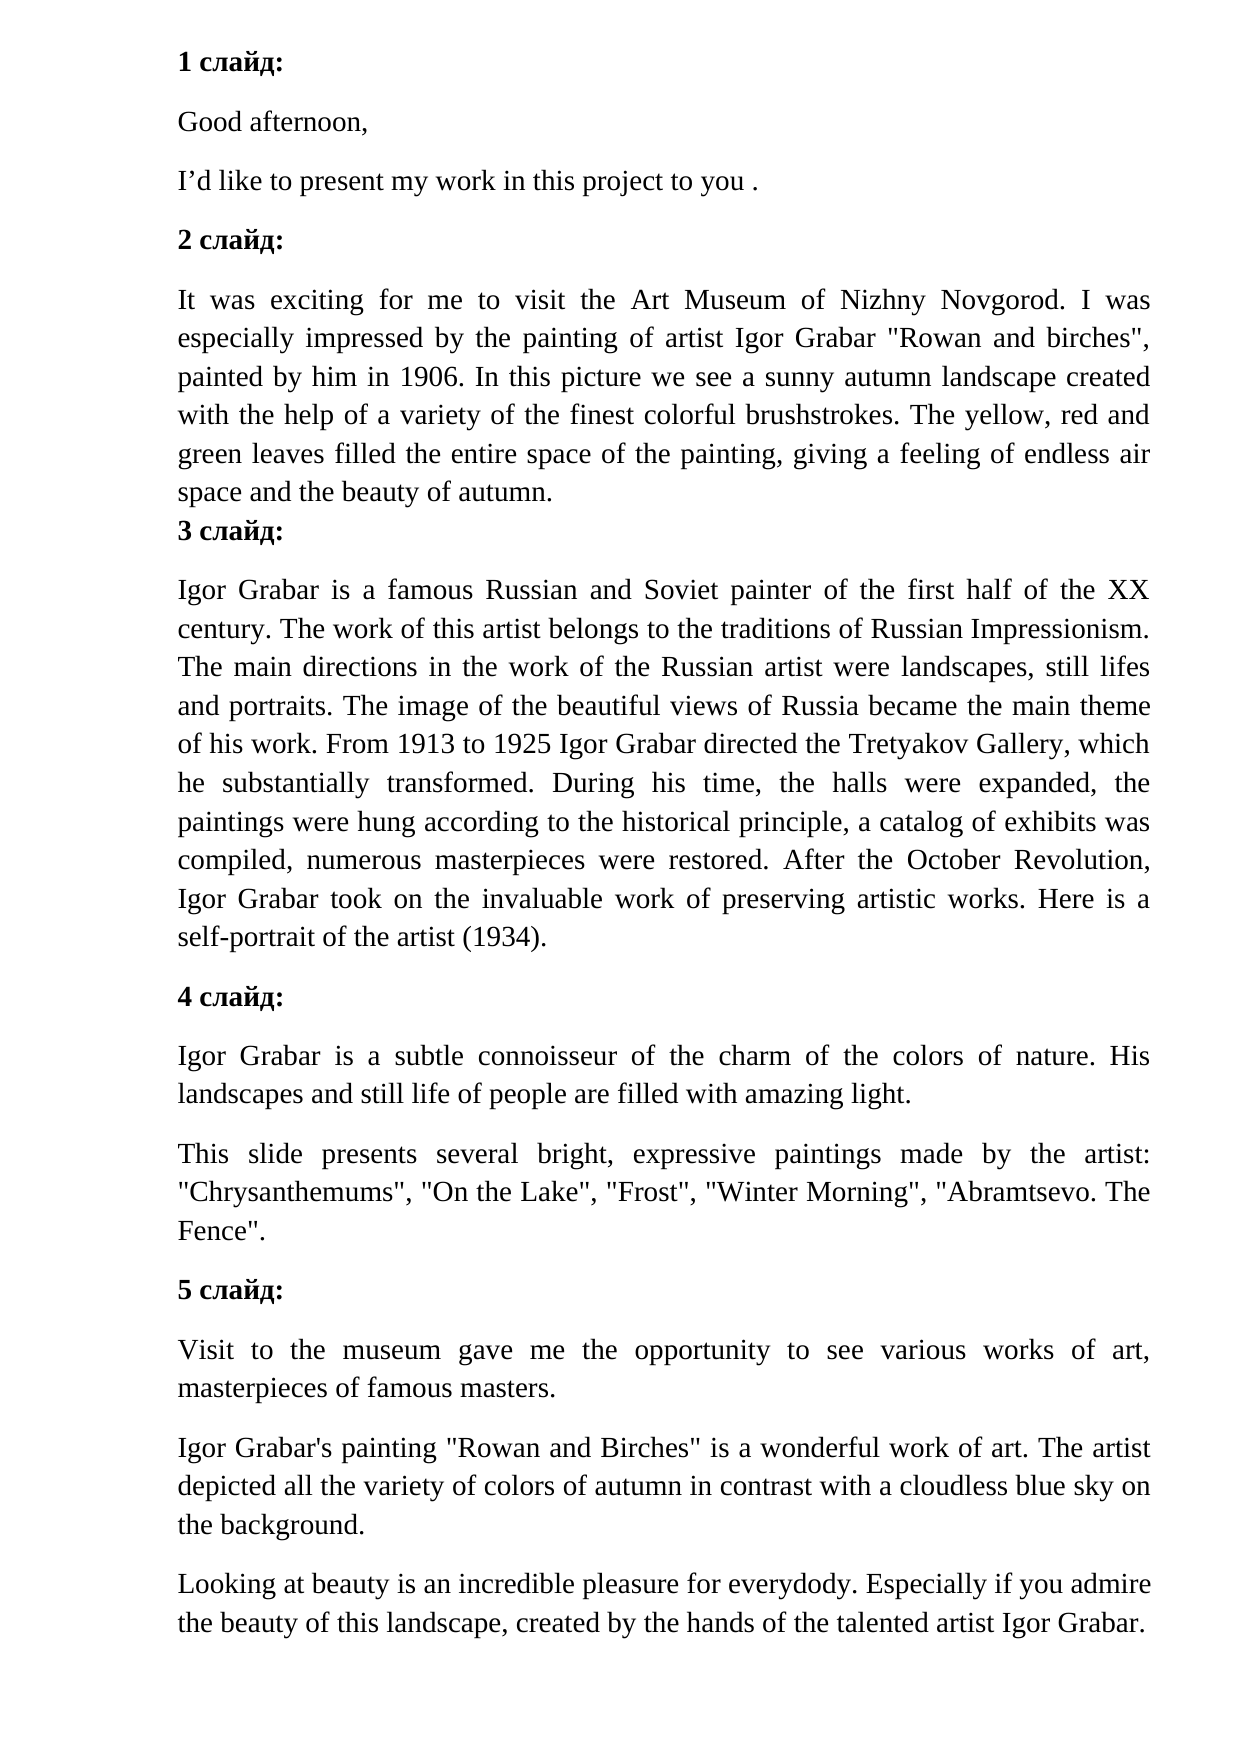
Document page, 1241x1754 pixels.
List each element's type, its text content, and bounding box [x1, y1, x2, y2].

text 1 слайд: [177, 44, 1152, 78]
list 3 слайд: [177, 513, 1152, 547]
text Igor Grabar's painting "Rowan and Birches" is a wonderful work of art. The artist depicted all the variety of colors of autumn in contrast with a cloudless blue sky on the background. [177, 1430, 1152, 1540]
text Igor Grabar is a famous Russian and Soviet painter of the first half of the XX century. The work of this artist belongs to the traditions of Russian Impressionism. The main directions in the work of the Russian artist were landscapes, still lifes and portraits. The image of the beautiful views of Russia became the main theme of his work. From 1913 to 1925 Igor Grabar directed the Tretyakov Gallery, which he substantially transformed. During his time, the halls were expanded, the paintings were hung according to the historical principle, a catalog of exhibits was compiled, numerous masterpieces were restored. After the October Revolution, Igor Grabar took on the invaluable work of preserving artistic works. Here is a self-portrait of the artist (1934). [177, 572, 1152, 953]
text I’d like to present my work in this project to you . [177, 163, 1152, 197]
text This slide presents several bright, expressive paintings made by the artist: "Chrysanthemums", "On the Lake", "Frost", "Winter Morning", "Abramtsevo. The Fence". [177, 1136, 1152, 1247]
text Visit to the museum gave me the opportunity to see various works of art, masterpieces of famous masters. [177, 1332, 1152, 1404]
text Igor Grabar is a subtle connoisseur of the charm of the colors of nature. His landscapes and still life of people are filled with amazing light. [177, 1038, 1152, 1110]
text Looking at beauty is an incredible pleasure for everydody. Especially if you admire the beauty of this landscape, created by the hands of the talented artist Igor Grabar. [177, 1566, 1152, 1638]
list 4 слайд: [177, 979, 1152, 1012]
text 2 слайд: [177, 222, 1152, 256]
text Good afternoon, [177, 104, 1152, 137]
text 5 слайд: [177, 1272, 1152, 1306]
list It was exciting for me to visit the Art Museum of Nizhny Novgorod. I was especially impressed by the painting of artist Igor Grabar "Rowan and birches", painted by him in 1906. In this picture we see a sunny autumn landscape created with the help of a variety of the finest colorful brushstrokes. The yellow, red and green leaves filled the entire space of the painting, giving a feeling of endless air space and the beauty of autumn. [177, 282, 1152, 508]
